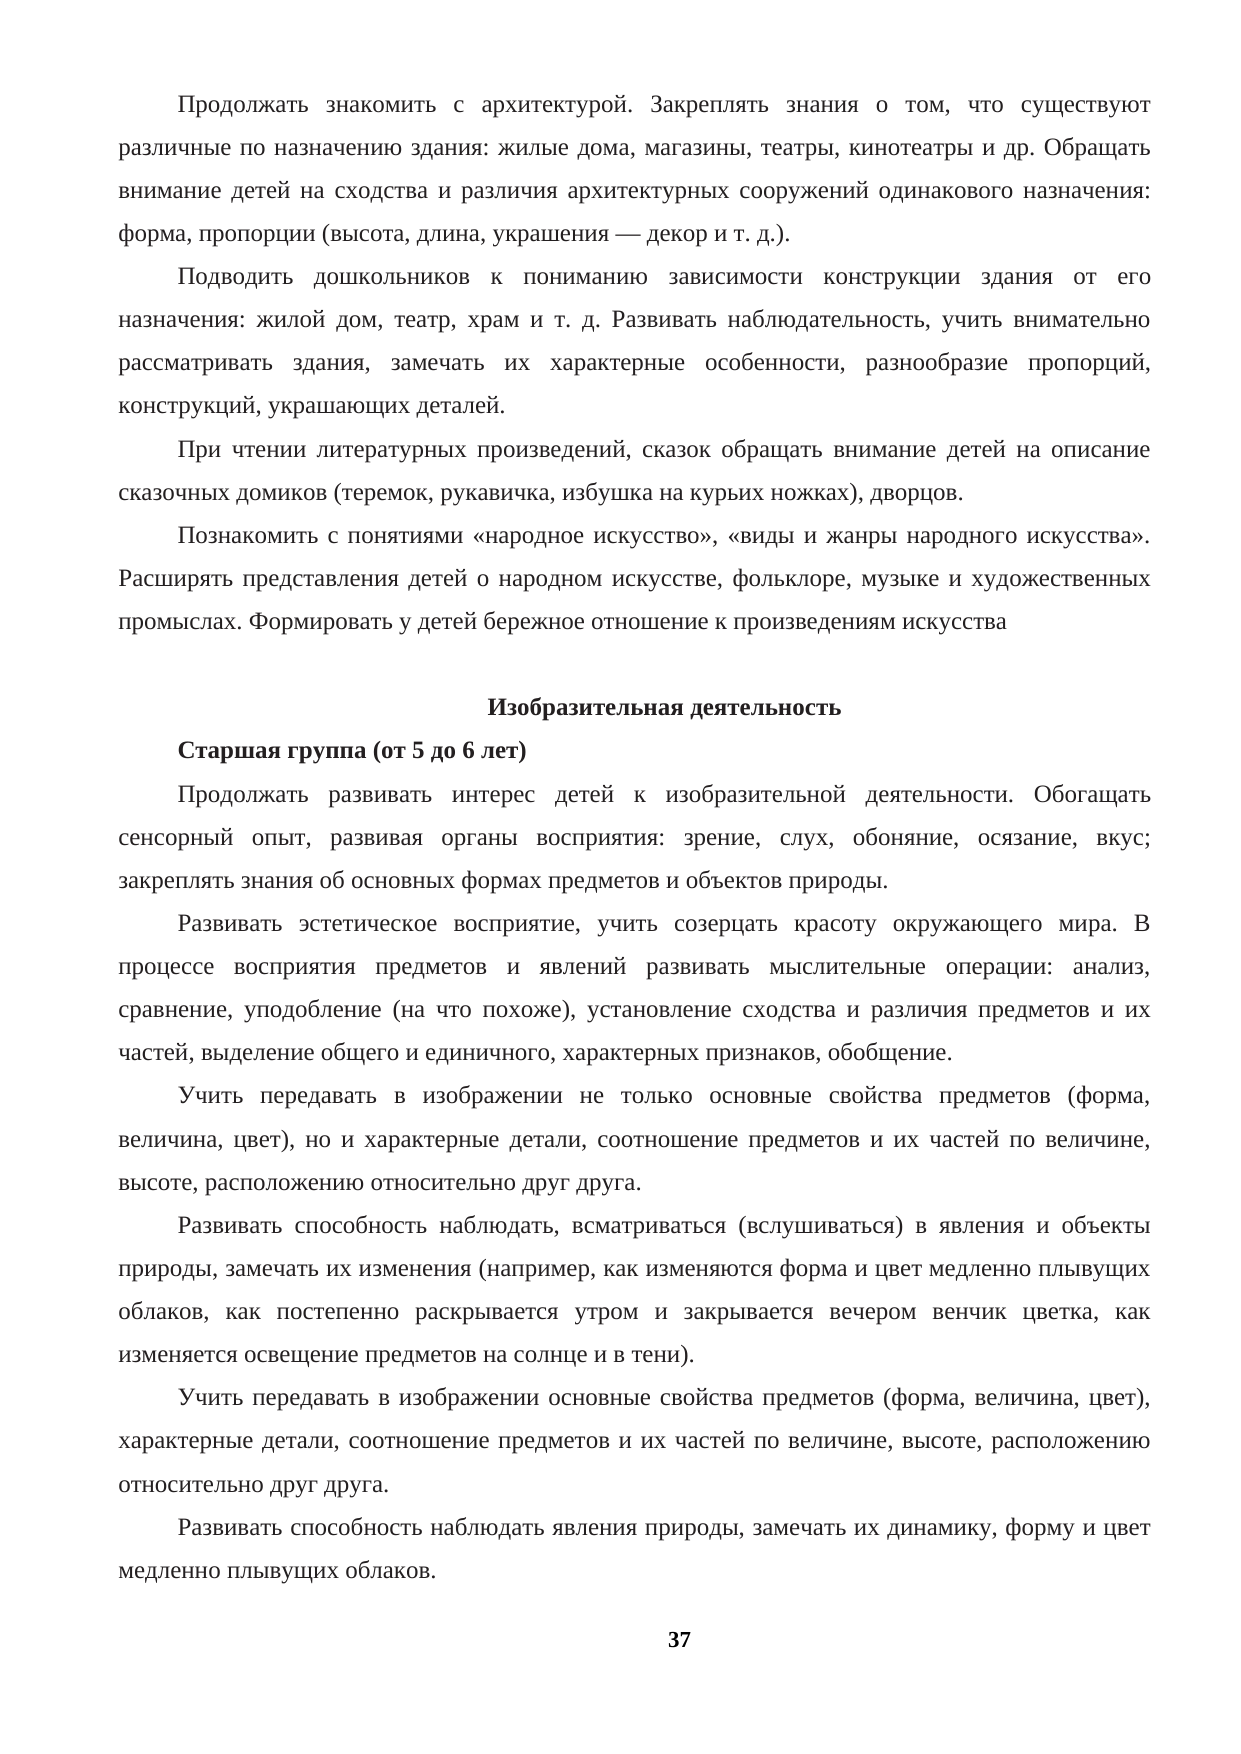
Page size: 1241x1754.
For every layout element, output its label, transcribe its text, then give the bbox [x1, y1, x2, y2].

text Развивать способность наблюдать, всматриваться (вслушиваться) в явления и объекты природы, замечать их изменения (например, как изменяются форма и цвет медленно плывущих облаков, как постепенно раскрывается утром и закрывается вечером венчик цветка, как изменяется освещение предметов на солнце и в тени). [118, 1210, 1152, 1368]
text Продолжать знакомить с архитектурой. Закреплять знания о том, что существуют различные по назначению здания: жилые дома, магазины, театры, кинотеатры и др. Обращать внимание детей на сходства и различия архитектурных сооружений одинакового назначения: форма, пропорции (высота, длина, украшения — декор и т. д.). [118, 89, 1152, 247]
text При чтении литературных произведений, сказок обращать внимание детей на описание сказочных домиков (теремок, рукавичка, избушка на курьих ножках), дворцов. [118, 434, 1152, 506]
text Старшая группа (от 5 до 6 лет) [118, 736, 1152, 764]
text Развивать эстетическое восприятие, учить созерцать красоту окружающего мира. В процессе восприятия предметов и явлений развивать мыслительные операции: анализ, сравнение, уподобление (на что похоже), установление сходства и различия предметов и их частей, выделение общего и единичного, характерных признаков, обобщение. [118, 908, 1152, 1066]
text Познакомить с понятиями «народное искусство», «виды и жанры народного искусства». Расширять представления детей о народном искусстве, фольклоре, музыке и художественных промыслах. Формировать у детей бережное отношение к произведениям искусства [118, 520, 1152, 635]
text Продолжать развивать интерес детей к изобразительной деятельности. Обогащать сенсорный опыт, развивая органы восприятия: зрение, слух, обоняние, осязание, вкус; закреплять знания об основных формах предметов и объектов природы. [118, 779, 1152, 894]
text Развивать способность наблюдать явления природы, замечать их динамику, форму и цвет медленно плывущих облаков. [118, 1512, 1152, 1584]
text Учить передавать в изображении не только основные свойства предметов (форма, величина, цвет), но и характерные детали, соотношение предметов и их частей по величине, высоте, расположению относительно друг друга. [118, 1081, 1152, 1196]
text Изобразительная деятельность [118, 692, 1152, 721]
text Подводить дошкольников к пониманию зависимости конструкции здания от его назначения: жилой дом, театр, храм и т. д. Развивать наблюдательность, учить внимательно рассматривать здания, замечать их характерные особенности, разнообразие пропорций, конструкций, украшающих деталей. [118, 261, 1152, 419]
text Учить передавать в изображении основные свойства предметов (форма, величина, цвет), характерные детали, соотношение предметов и их частей по величине, высоте, расположению относительно друг друга. [118, 1382, 1152, 1497]
